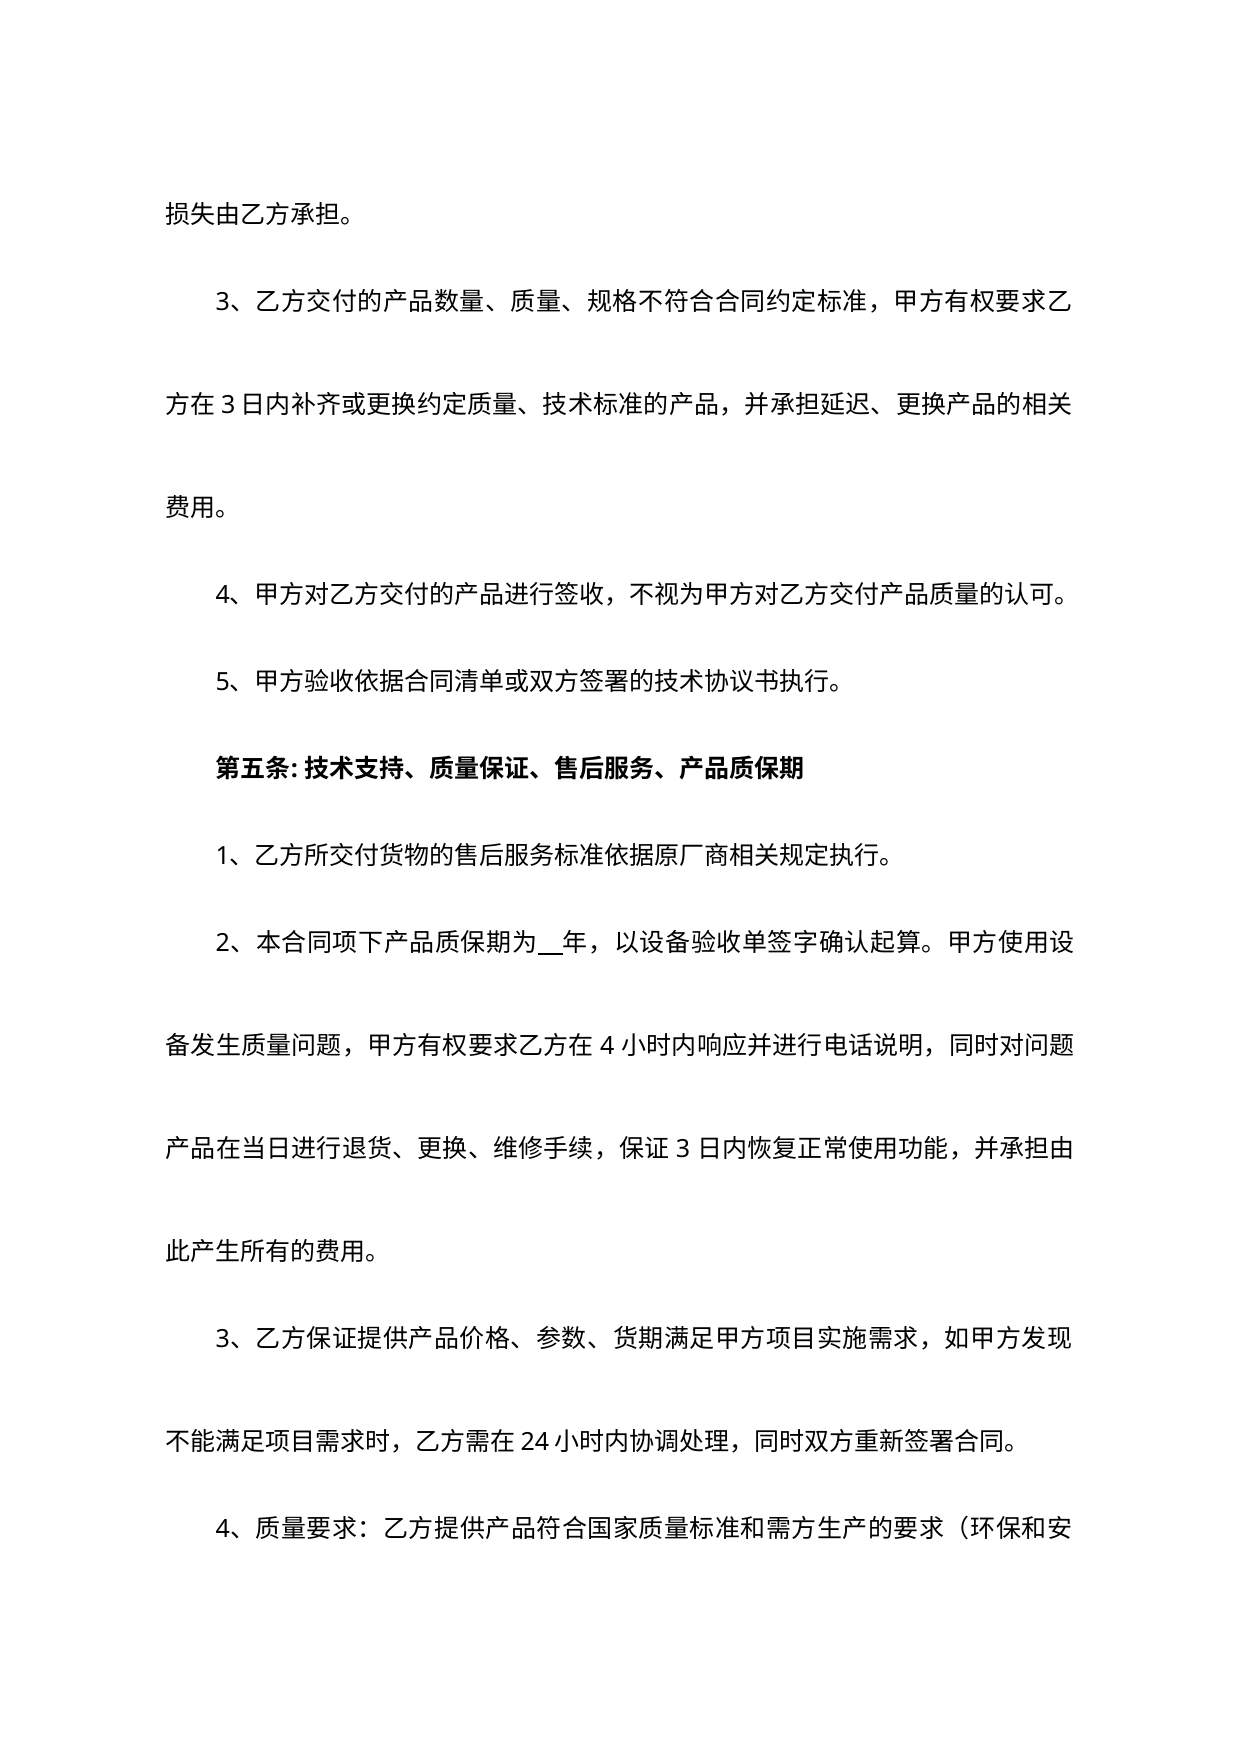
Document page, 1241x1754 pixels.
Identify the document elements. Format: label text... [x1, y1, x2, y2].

text 5、甲方验收依据合同清单或双方签署的技术协议书执行。 [165, 645, 1075, 714]
text 1、乙方所交付货物的售后服务标准依据原厂商相关规定执行。 [165, 819, 1075, 888]
text 2、本合同项下产品质保期为 年，以设备验收单签字确认起算。甲方使用设备发生质量问题，甲方有权要求乙方在 4 小时内响应并进行电话说明，同时对问题产品在当日进行退货、更换、维修手续，保证 3 日内恢复正常使用功能，并承担由此产生所有的费用。 [165, 906, 1075, 1284]
text 3、乙方保证提供产品价格、参数、货期满足甲方项目实施需求，如甲方发现不能满足项目需求时，乙方需在24小时内协调处理，同时双方重新签署合同。 [165, 1302, 1075, 1474]
text 第五条: 技术支持、质量保证、售后服务、产品质保期 [165, 732, 1075, 801]
text 3、乙方交付的产品数量、质量、规格不符合合同约定标准，甲方有权要求乙方在3日内补齐或更换约定质量、技术标准的产品，并承担延迟、更换产品的相关费用。 [165, 265, 1075, 540]
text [165, 1492, 1075, 1561]
text 4、甲方对乙方交付的产品进行签收，不视为甲方对乙方交付产品质量的认可。 [165, 558, 1075, 627]
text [165, 178, 1075, 247]
